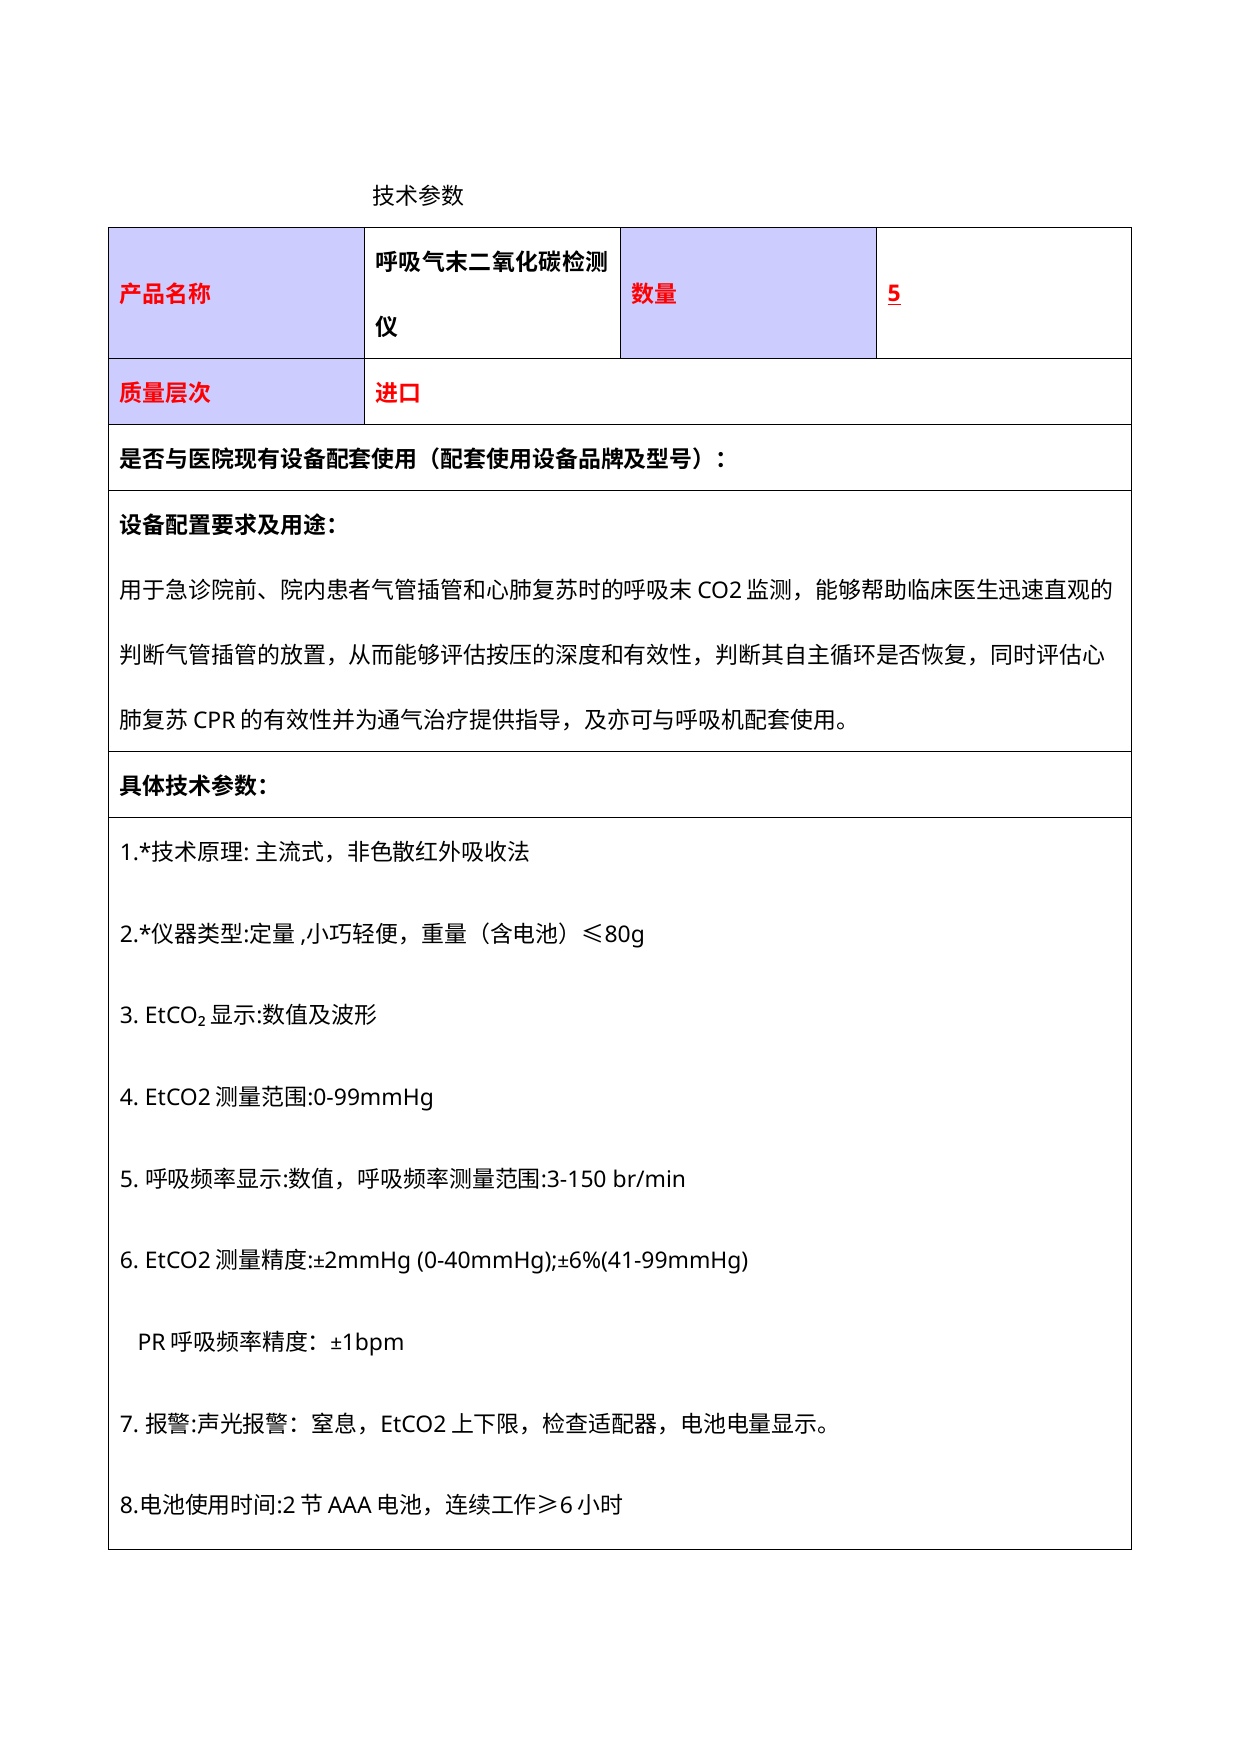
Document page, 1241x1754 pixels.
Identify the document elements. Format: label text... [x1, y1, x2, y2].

table_header 呼吸气末二氧化碳检测仪 [365, 228, 620, 358]
text 技术参数 [271, 162, 1053, 227]
table_header 数量 [621, 228, 876, 358]
table_cell 具体技术参数： [109, 752, 1131, 817]
table_cell 质量层次 [109, 359, 364, 424]
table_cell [109, 818, 1131, 1549]
table_header 产品名称 [109, 228, 364, 358]
table_cell 进口 [365, 359, 1131, 424]
table_cell 设备配置要求及用途： 用于急诊院前、院内患者气管插管和心肺复苏时的呼吸末CO2监测，能够帮助临床医生迅速直观的判断气管插管的放置，从而能够评估按压的深度和有效性，判断其自主循环是否恢复，同时评估心肺复苏CPR的有效性并为通气治疗提供指导，及亦可与呼吸机配套使用。 [109, 491, 1131, 751]
table_header 5 [877, 228, 1131, 358]
table_cell 是否与医院现有设备配套使用（配套使用设备品牌及型号）： [109, 425, 1131, 490]
